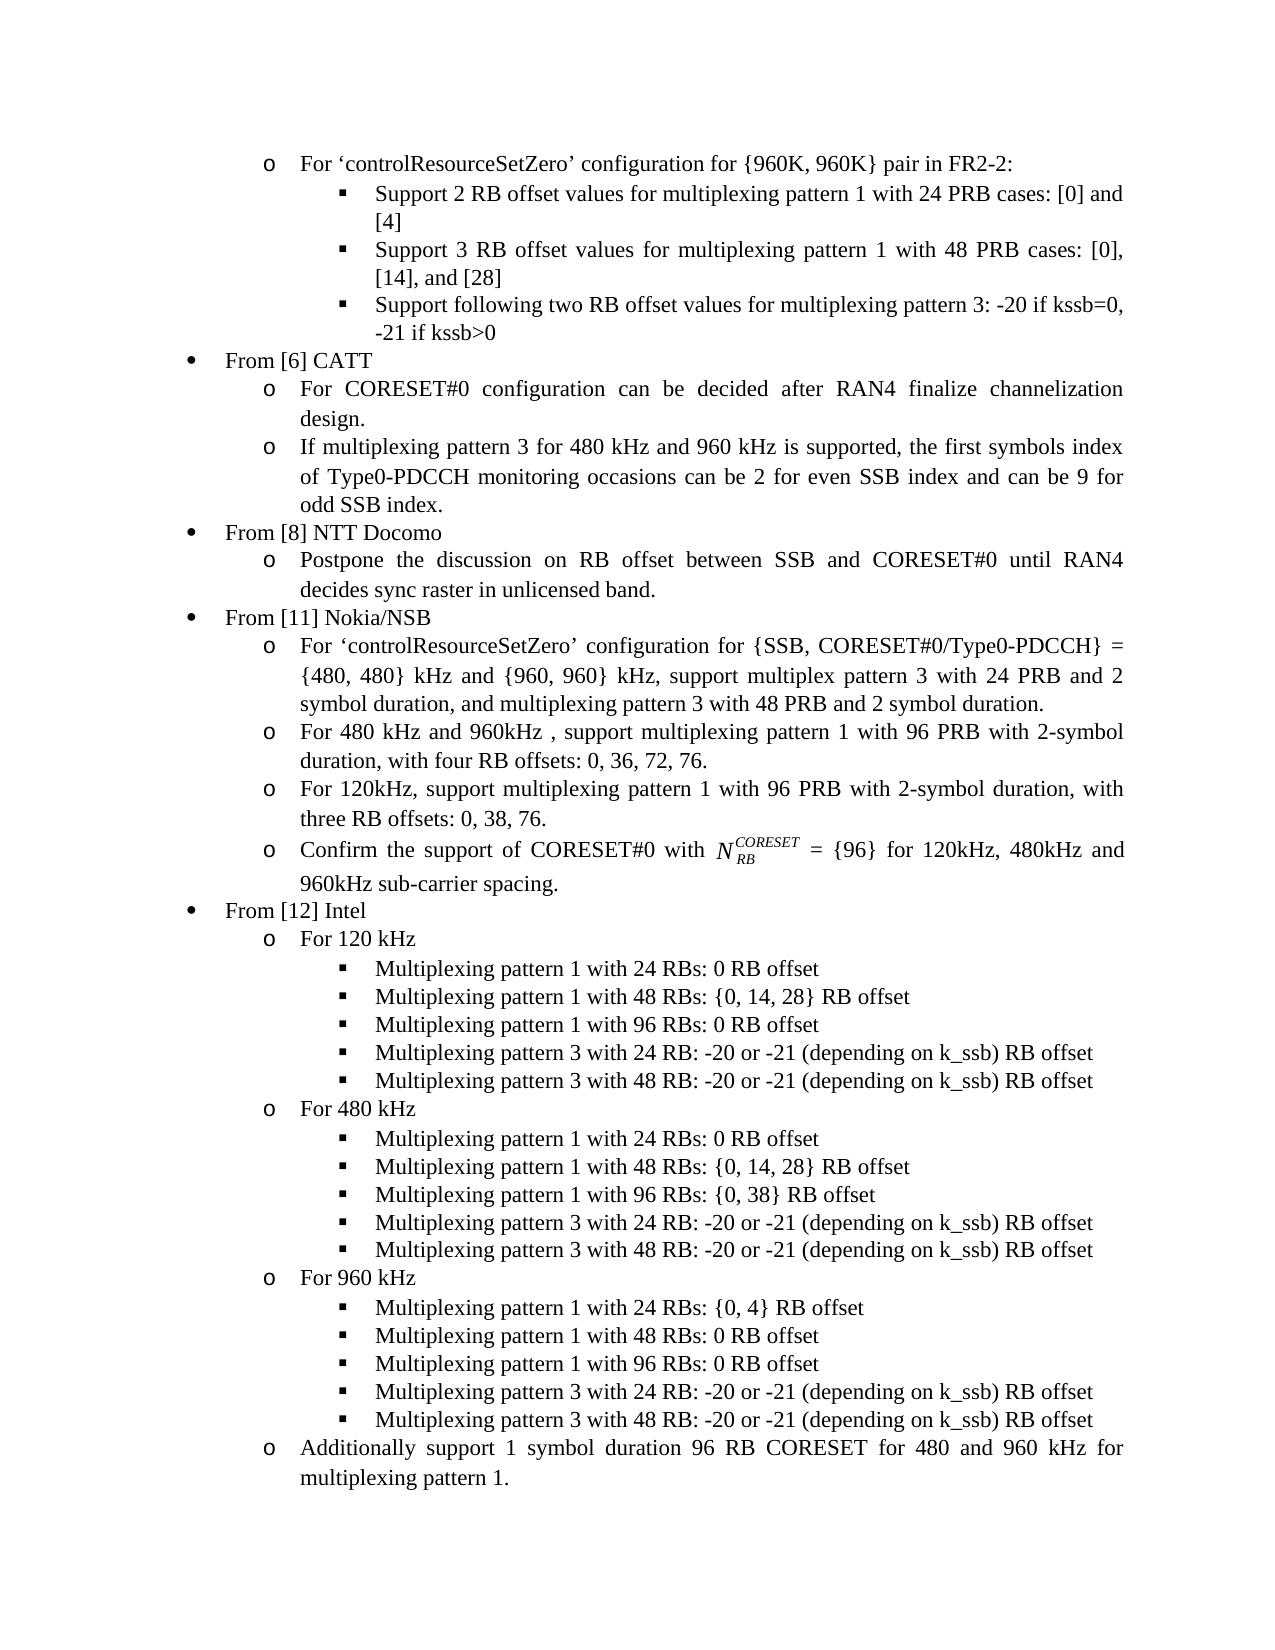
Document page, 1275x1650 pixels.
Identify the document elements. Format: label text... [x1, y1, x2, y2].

list From [6] CATT [187, 347, 1125, 374]
list For ‘controlResourceSetZero’ configuration for {960K, 960K} pair in FR2-2: [262, 150, 1125, 178]
list Postpone the discussion on RB offset between SSB and CORESET#0 until RAN4 decides sync raster in unlicensed band. [262, 547, 1125, 603]
list For 120 kHz [262, 926, 1125, 954]
list Confirm the support of CORESET#0 with = {96} for 120kHz, 480kHz and 960kHz sub-carrier spacing. [262, 833, 1125, 896]
list Multiplexing pattern 3 with 24 RB: -20 or -21 (depending on k_ssb) RB offset [337, 1209, 1125, 1235]
list For 960 kHz [262, 1264, 1125, 1293]
list Multiplexing pattern 3 with 24 RB: -20 or -21 (depending on k_ssb) RB offset [337, 1039, 1125, 1066]
list Support following two RB offset values for multiplexing pattern 3: -20 if kssb=0, -21 if kssb>0 [337, 292, 1125, 346]
list Multiplexing pattern 3 with 48 RB: -20 or -21 (depending on k_ssb) RB offset [337, 1406, 1125, 1432]
list Multiplexing pattern 3 with 48 RB: -20 or -21 (depending on k_ssb) RB offset [337, 1067, 1125, 1093]
list Multiplexing pattern 1 with 24 RBs: 0 RB offset [337, 955, 1125, 982]
list Multiplexing pattern 1 with 96 RBs: 0 RB offset [337, 1011, 1125, 1038]
list From [11] Nokia/NSB [187, 604, 1125, 631]
list From [8] NTT Docomo [187, 519, 1125, 545]
list Multiplexing pattern 1 with 24 RBs: {0, 4} RB offset [337, 1294, 1125, 1321]
list For 480 kHz and 960kHz , support multiplexing pattern 1 with 96 PRB with 2-symbol duration, with four RB offsets: 0, 36, 72, 76. [262, 718, 1125, 774]
list Additionally support 1 symbol duration 96 RB CORESET for 480 and 960 kHz for multiplexing pattern 1. [262, 1434, 1125, 1490]
list Multiplexing pattern 3 with 48 RB: -20 or -21 (depending on k_ssb) RB offset [337, 1237, 1125, 1263]
list For CORESET#0 configuration can be decided after RAN4 finalize channelization design. [262, 375, 1125, 431]
list For 480 kHz [262, 1095, 1125, 1123]
list From [12] Intel [187, 898, 1125, 924]
list For 120kHz, support multiplexing pattern 1 with 96 PRB with 2-symbol duration, with three RB offsets: 0, 38, 76. [262, 776, 1125, 832]
list Multiplexing pattern 1 with 48 RBs: {0, 14, 28} RB offset [337, 1153, 1125, 1179]
list Multiplexing pattern 1 with 48 RBs: {0, 14, 28} RB offset [337, 983, 1125, 1010]
list Support 2 RB offset values for multiplexing pattern 1 with 24 PRB cases: [0] and [4] [337, 180, 1125, 234]
list Multiplexing pattern 3 with 24 RB: -20 or -21 (depending on k_ssb) RB offset [337, 1378, 1125, 1404]
list For ‘controlResourceSetZero’ configuration for {SSB, CORESET#0/Type0-PDCCH} = {480, 480} kHz and {960, 960} kHz, support multiplex pattern 3 with 24 PRB and 2 symbol duration, and multiplexing pattern 3 with 48 PRB and 2 symbol duration. [262, 632, 1125, 716]
list Support 3 RB offset values for multiplexing pattern 1 with 48 PRB cases: [0], [14], and [28] [337, 236, 1125, 290]
list Multiplexing pattern 1 with 24 RBs: 0 RB offset [337, 1125, 1125, 1151]
list Multiplexing pattern 1 with 96 RBs: {0, 38} RB offset [337, 1181, 1125, 1207]
list Multiplexing pattern 1 with 96 RBs: 0 RB offset [337, 1350, 1125, 1377]
list If multiplexing pattern 3 for 480 kHz and 960 kHz is supported, the first symbols index of Type0-PDCCH monitoring occasions can be 2 for even SSB index and can be 9 for odd SSB index. [262, 433, 1125, 517]
list Multiplexing pattern 1 with 48 RBs: 0 RB offset [337, 1322, 1125, 1349]
